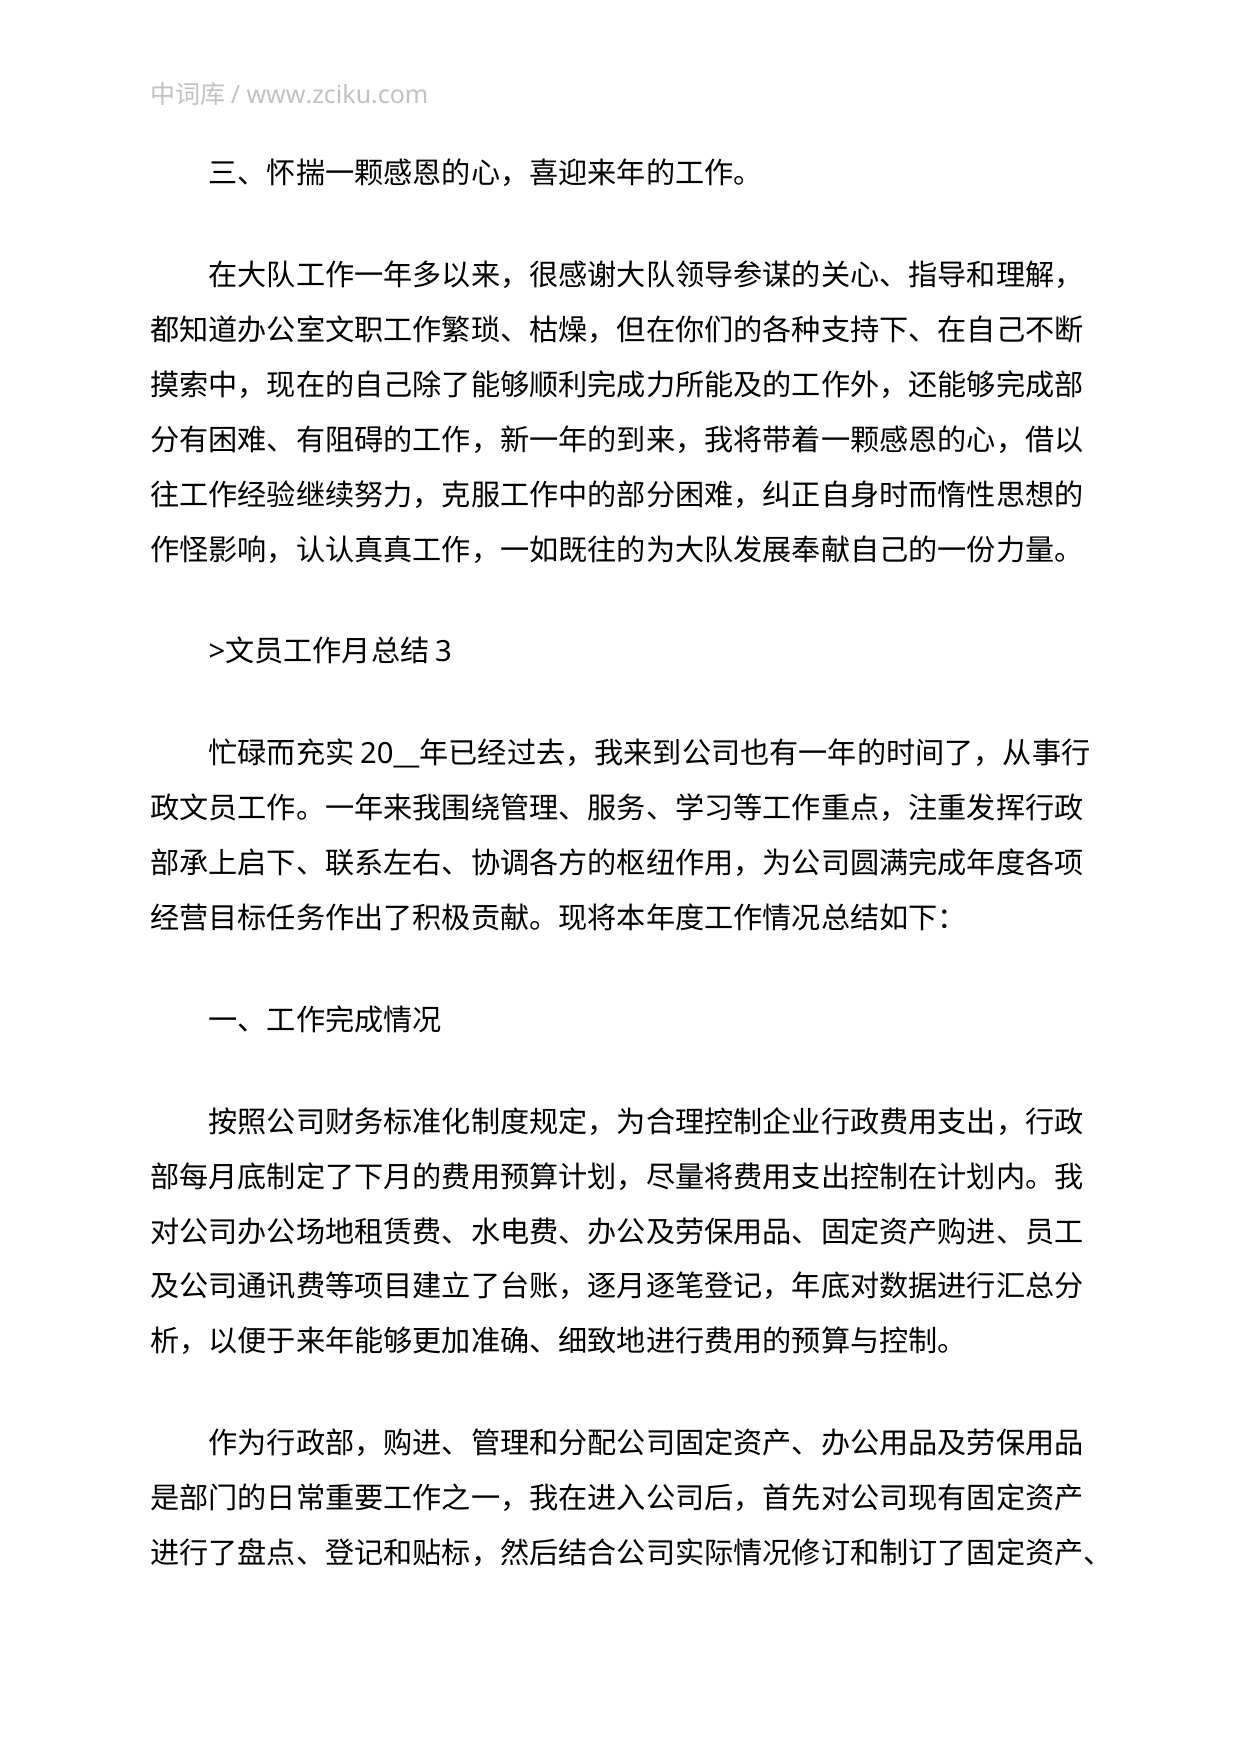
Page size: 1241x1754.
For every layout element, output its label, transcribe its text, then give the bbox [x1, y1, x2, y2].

text 忙碌而充实20__年已经过去，我来到公司也有一年的时间了，从事行政文员工作。一年来我围绕管理、服务、学习等工作重点，注重发挥行政部承上启下、联系左右、协调各方的枢纽作用，为公司圆满完成年度各项经营目标任务作出了积极贡献。现将本年度工作情况总结如下： [150, 730, 1090, 937]
text 在大队工作一年多以来，很感谢大队领导参谋的关心、指导和理解，都知道办公室文职工作繁琐、枯燥，但在你们的各种支持下、在自己不断摸索中，现在的自己除了能够顺利完成力所能及的工作外，还能够完成部分有困难、有阻碍的工作，新一年的到来，我将带着一颗感恩的心，借以往工作经验继续努力，克服工作中的部分困难，纠正自身时而惰性思想的作怪影响，认认真真工作，一如既往的为大队发展奉献自己的一份力量。 [150, 252, 1090, 568]
text 按照公司财务标准化制度规定，为合理控制企业行政费用支出，行政部每月底制定了下月的费用预算计划，尽量将费用支出控制在计划内。我对公司办公场地租赁费、水电费、办公及劳保用品、固定资产购进、员工及公司通讯费等项目建立了台账，逐月逐笔登记，年底对数据进行汇总分析，以便于来年能够更加准确、细致地进行费用的预算与控制。 [150, 1098, 1090, 1360]
text 一、工作完成情况 [150, 997, 1090, 1039]
text 三、怀揣一颗感恩的心，喜迎来年的工作。 [150, 150, 1090, 192]
text >文员工作月总结3 [150, 628, 1090, 670]
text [150, 1420, 1090, 1572]
